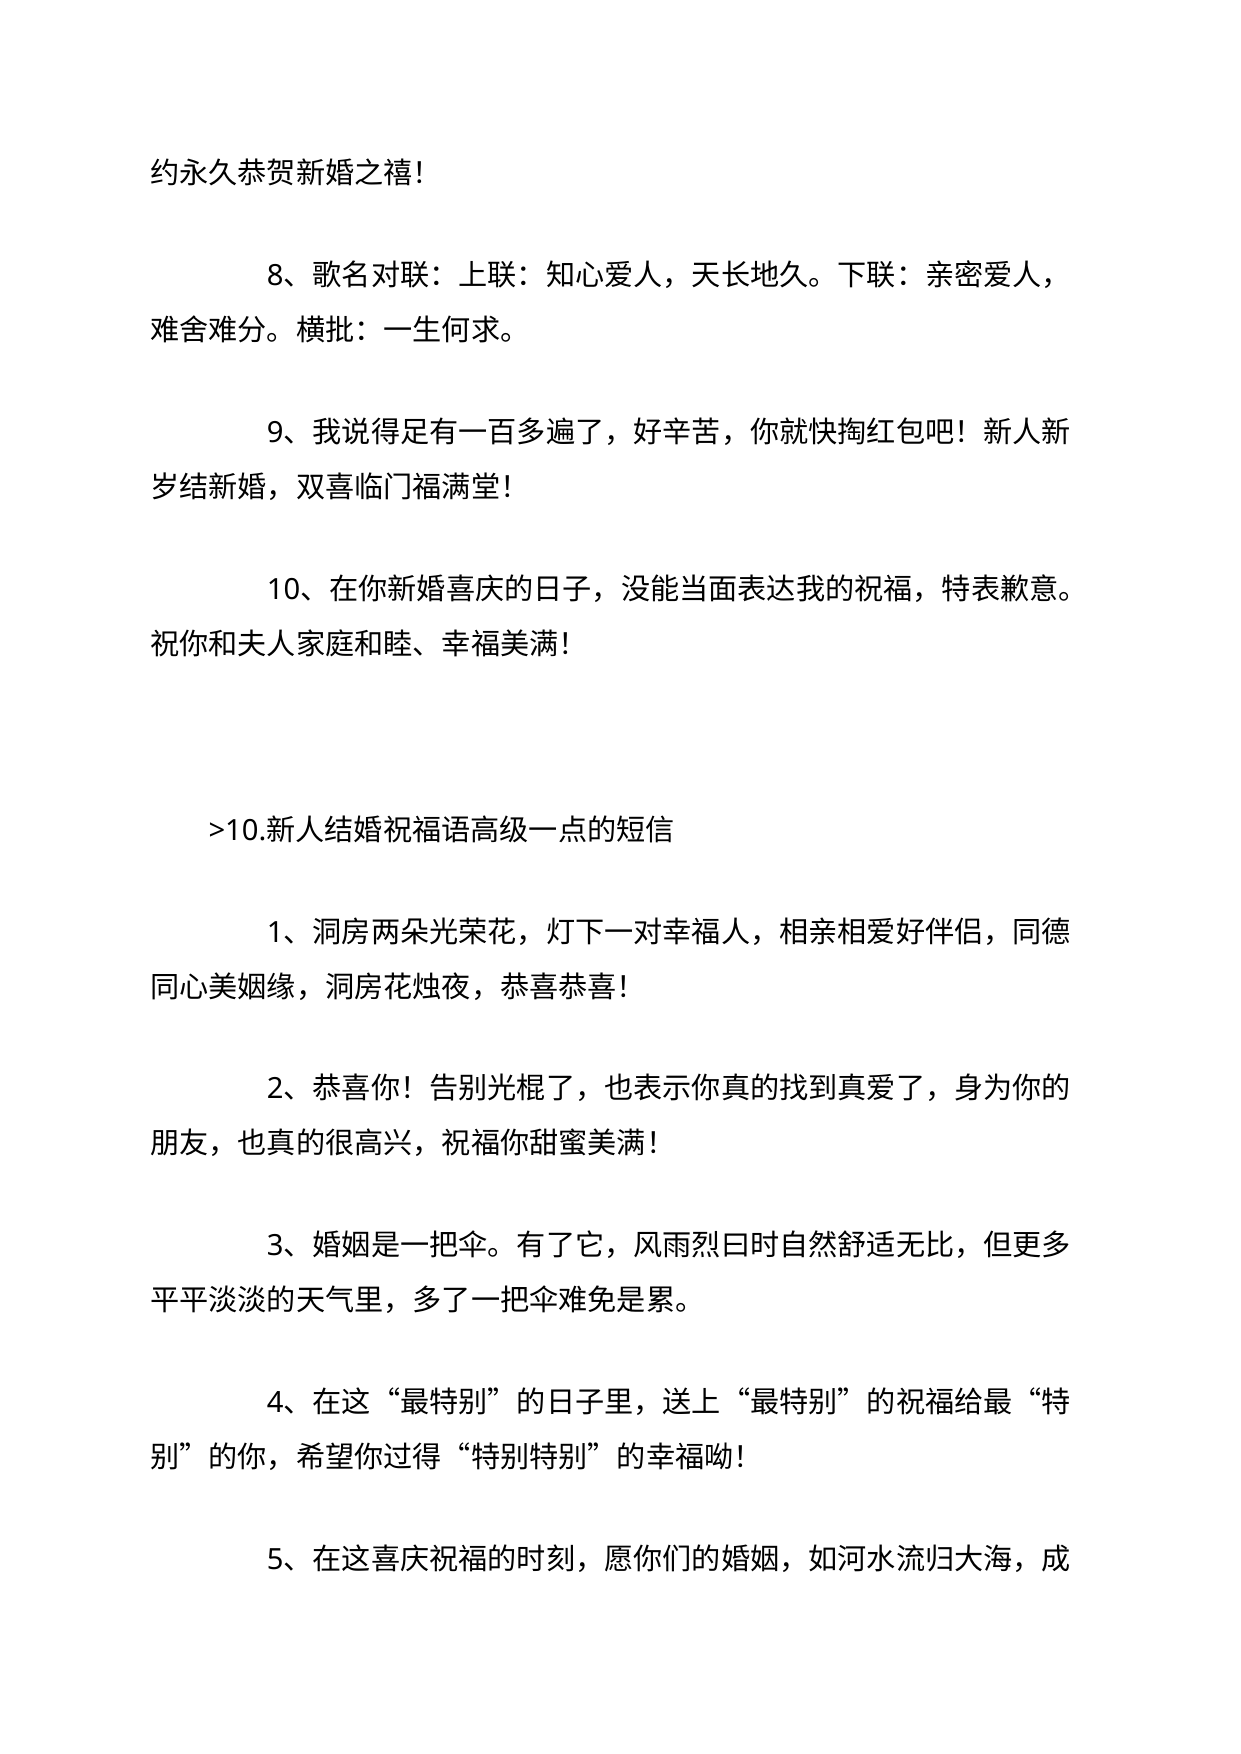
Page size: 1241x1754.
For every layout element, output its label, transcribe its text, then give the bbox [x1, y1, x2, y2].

text 2、恭喜你！告别光棍了，也表示你真的找到真爱了，身为你的朋友，也真的很高兴，祝福你甜蜜美满！ [150, 1065, 1090, 1162]
text 9、我说得足有一百多遍了，好辛苦，你就快掏红包吧！新人新岁结新婚，双喜临门福满堂！ [150, 408, 1090, 506]
text 1、洞房两朵光荣花，灯下一对幸福人，相亲相爱好伴侣，同德同心美姻缘，洞房花烛夜，恭喜恭喜！ [150, 908, 1090, 1006]
text 3、婚姻是一把伞。有了它，风雨烈曰时自然舒适无比，但更多平平淡淡的天气里，多了一把伞难免是累。 [150, 1222, 1090, 1319]
text 4、在这“最特别”的日子里，送上“最特别”的祝福给最“特别”的你，希望你过得“特别特别”的幸福呦！ [150, 1378, 1090, 1476]
text 10、在你新婚喜庆的日子，没能当面表达我的祝福，特表歉意。祝你和夫人家庭和睦、幸福美满！ [150, 565, 1090, 663]
text 8、歌名对联：上联：知心爱人，天长地久。下联：亲密爱人，难舍难分。横批：一生何求。 [150, 252, 1090, 349]
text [150, 150, 1090, 192]
text >10.新人结婚祝福语高级一点的短信 [150, 806, 1090, 849]
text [150, 1535, 1090, 1578]
